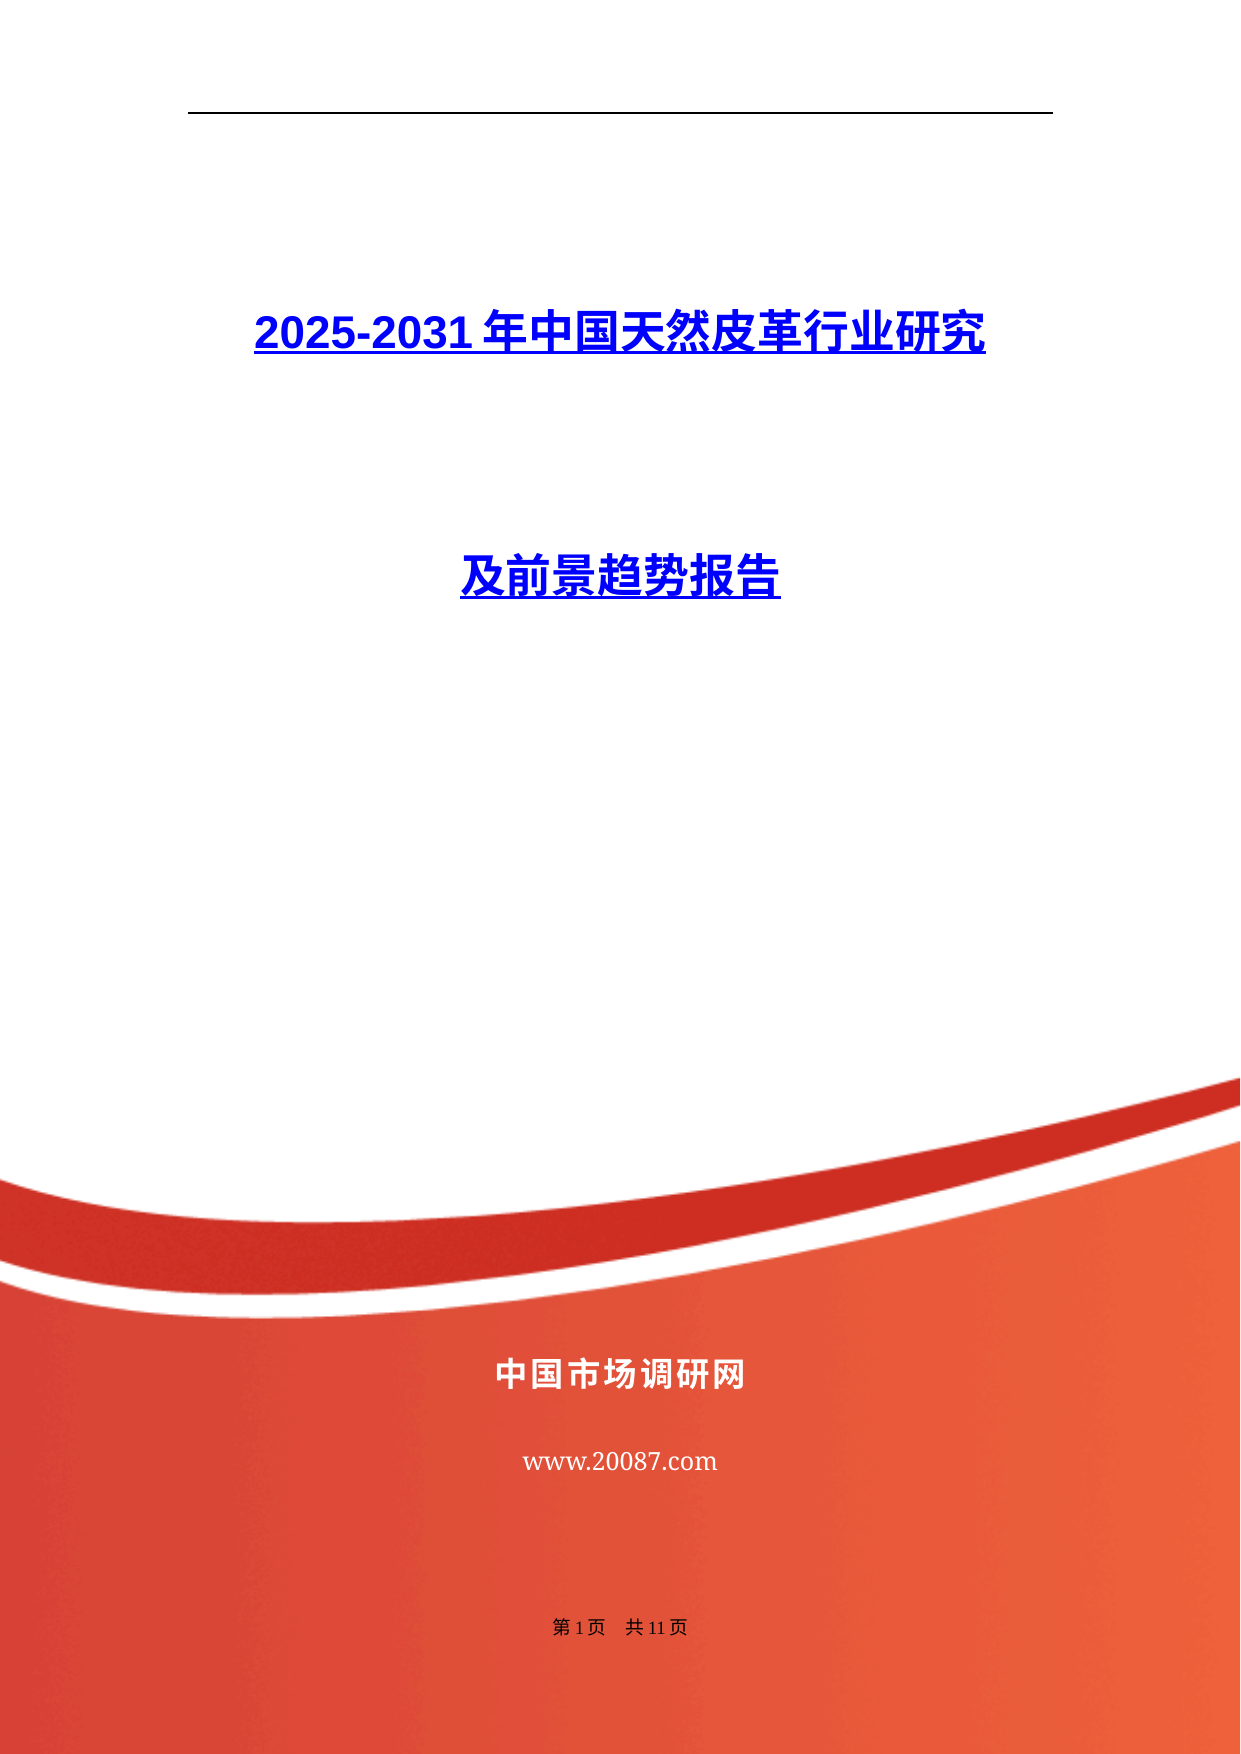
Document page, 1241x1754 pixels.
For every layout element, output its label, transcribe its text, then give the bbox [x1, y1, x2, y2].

table_header 2025-2031年中国天然皮革行业研究及前景趋势报告 [188, 207, 1053, 773]
picture [0, 1006, 1241, 1754]
subtitle 中国市场调研网 [187, 1339, 1053, 1404]
text www.20087.com [187, 1428, 1053, 1493]
